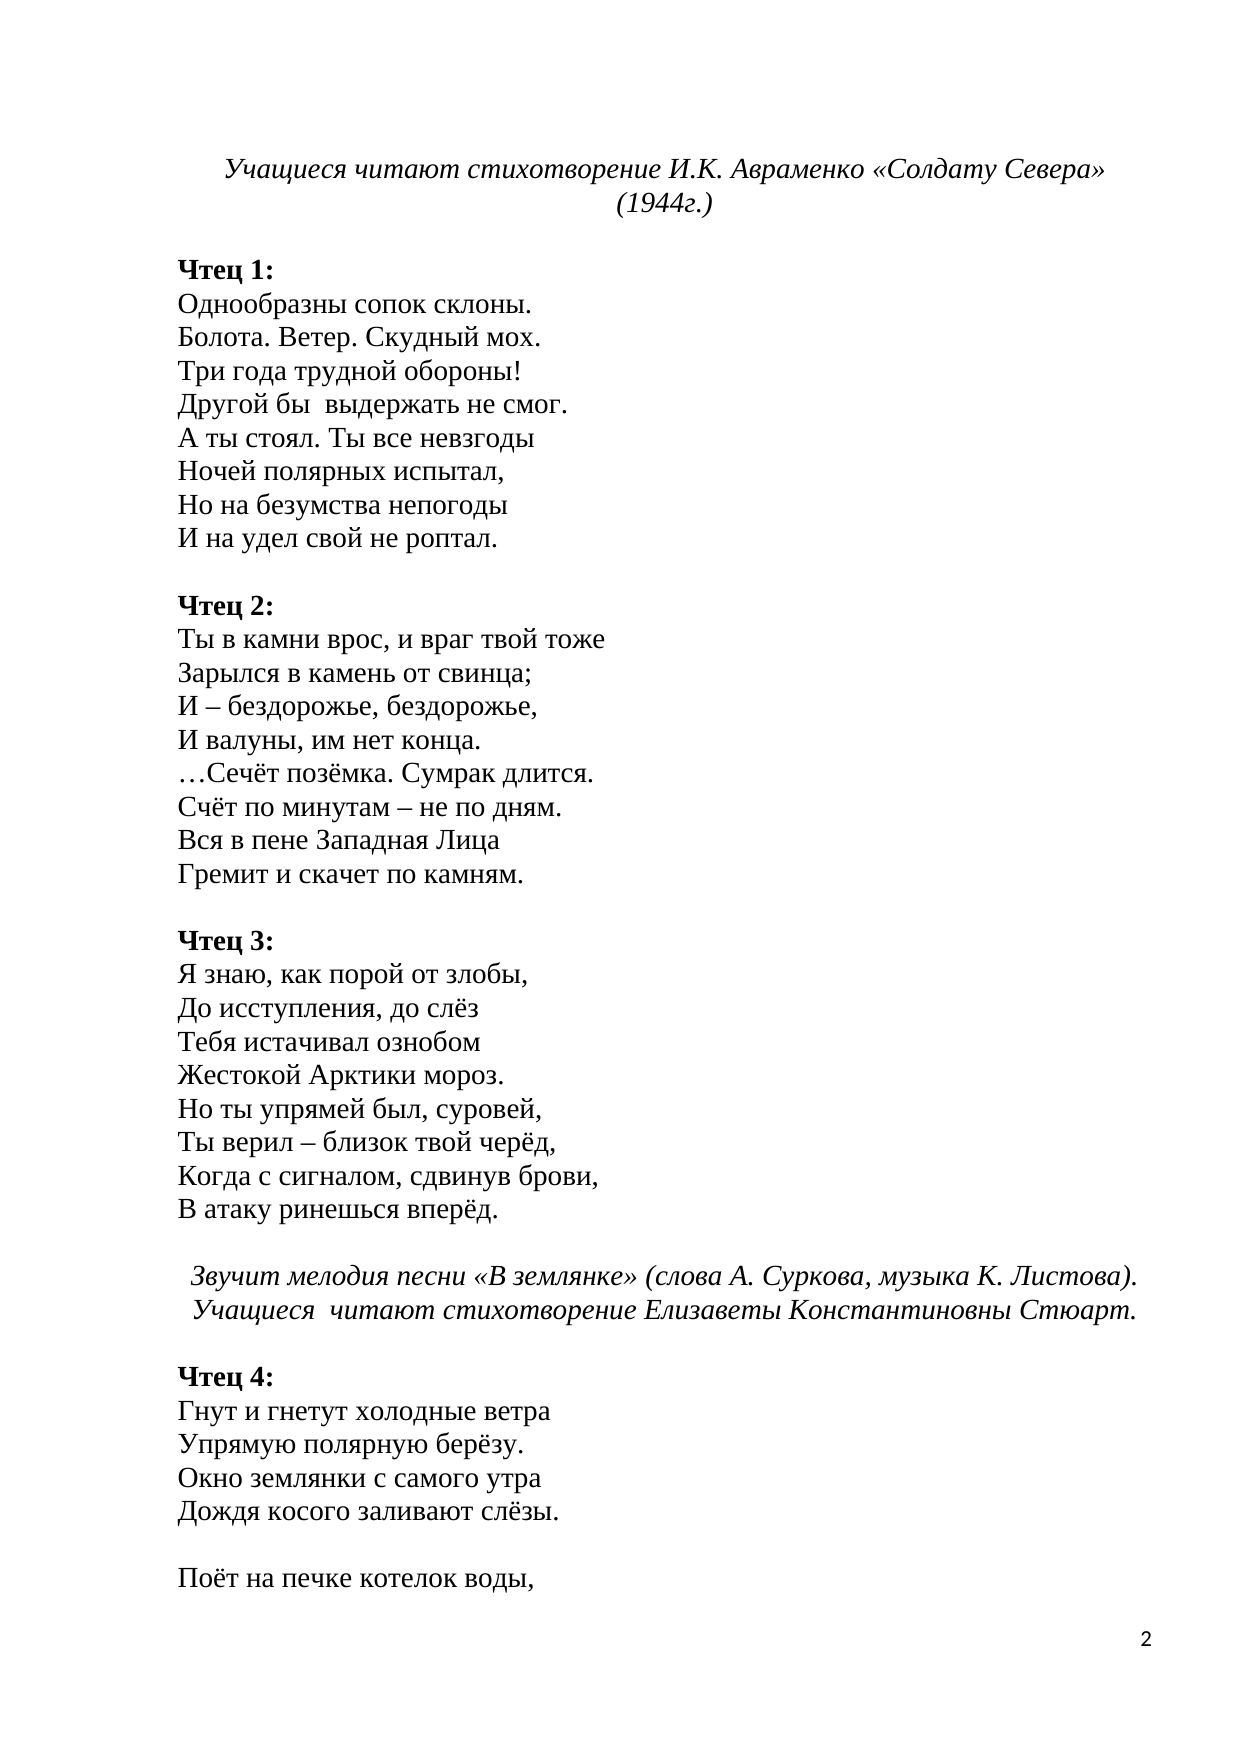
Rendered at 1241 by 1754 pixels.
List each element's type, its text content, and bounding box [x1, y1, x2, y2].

text Поёт на печке котелок воды, [177, 1560, 1152, 1594]
text Зарылся в камень от свинца; [177, 655, 1152, 688]
text Другой бы выдержать не смог. [177, 386, 1152, 420]
text Тебя истачивал ознобом [177, 1024, 1152, 1057]
text Чтец 4: [177, 1359, 1152, 1393]
text Ты в камни врос, и враг твой тоже [177, 621, 1152, 655]
text И на удел свой не роптал. [177, 521, 1152, 554]
text Ночей полярных испытал, [177, 453, 1152, 487]
text …Сечёт позёмка. Сумрак длится. [177, 755, 1152, 789]
text Окно землянки с самого утра [177, 1460, 1152, 1493]
text Звучит мелодия песни «В землянке» (слова А. Суркова, музыка К. Листова). [177, 1258, 1152, 1292]
text Жестокой Арктики мороз. [177, 1057, 1152, 1091]
text Чтец 1: [177, 252, 1152, 286]
text Упрямую полярную берёзу. [177, 1426, 1152, 1460]
text Вся в пене Западная Лица [177, 822, 1152, 856]
text Чтец 3: [177, 923, 1152, 957]
text Счёт по минутам – не по дням. [177, 789, 1152, 822]
text Болота. Ветер. Скудный мох. [177, 319, 1152, 353]
text Учащиеся читают стихотворение Елизаветы Константиновны Стюарт. [177, 1292, 1152, 1326]
text Учащиеся читают стихотворение И.К. Авраменко «Солдату Севера» (1944г.) [177, 152, 1152, 219]
text Гнут и гнетут холодные ветра [177, 1393, 1152, 1426]
text И валуны, им нет конца. [177, 722, 1152, 755]
text Однообразны сопок склоны. [177, 286, 1152, 319]
text А ты стоял. Ты все невзгоды [177, 420, 1152, 453]
text В атаку ринешься вперёд. [177, 1191, 1152, 1225]
text Когда с сигналом, сдвинув брови, [177, 1158, 1152, 1191]
text До исступления, до слёз [177, 990, 1152, 1024]
text Но ты упрямей был, суровей, [177, 1091, 1152, 1124]
text Чтец 2: [177, 588, 1152, 621]
text Ты верил – близок твой черёд, [177, 1124, 1152, 1158]
text Три года трудной обороны! [177, 353, 1152, 386]
text Я знаю, как порой от злобы, [177, 957, 1152, 990]
text И – бездорожье, бездорожье, [177, 688, 1152, 722]
text Но на безумства непогоды [177, 487, 1152, 521]
text Гремит и скачет по камням. [177, 856, 1152, 889]
text Дождя косого заливают слёзы. [177, 1493, 1152, 1527]
